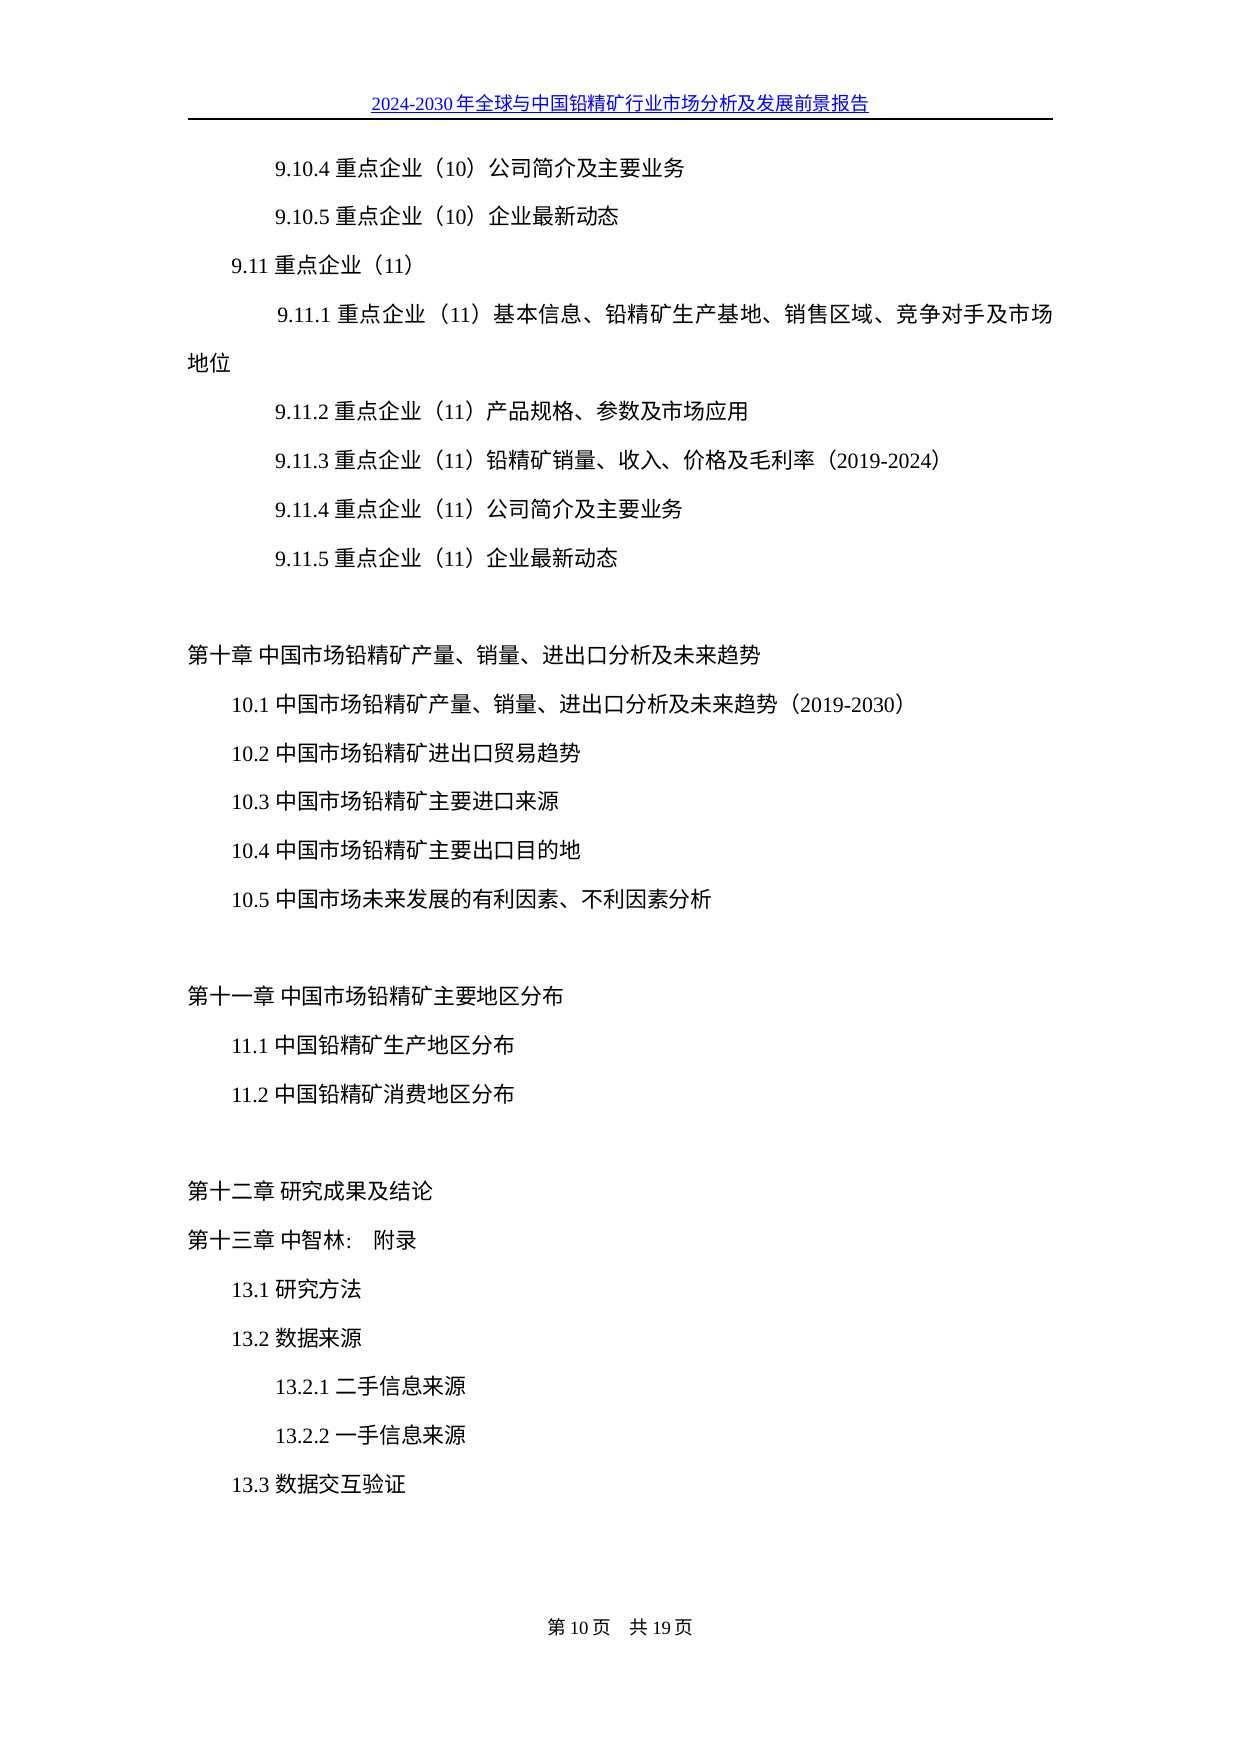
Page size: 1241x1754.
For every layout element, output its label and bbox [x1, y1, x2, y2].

text [187, 150, 1053, 1499]
